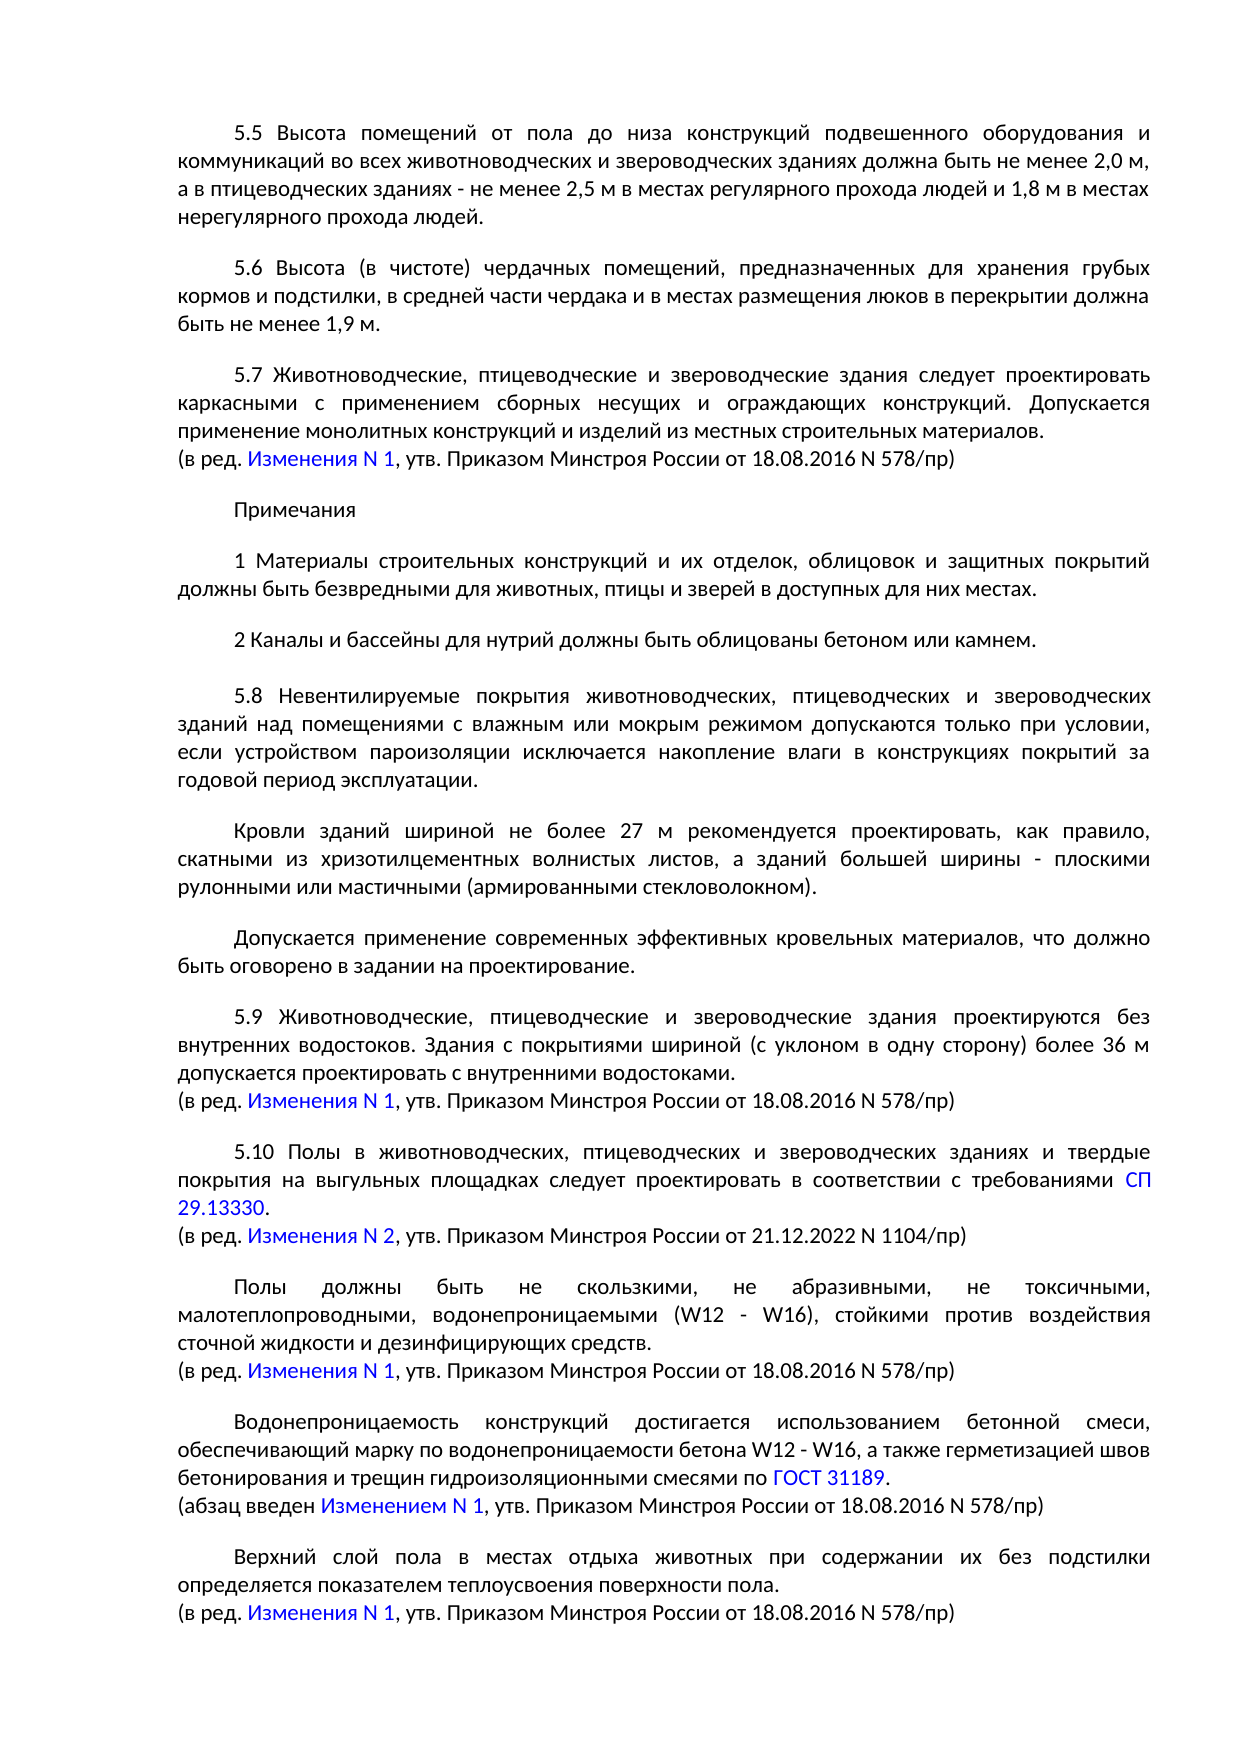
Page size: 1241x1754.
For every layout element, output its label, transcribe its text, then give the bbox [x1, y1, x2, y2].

text (в ред. Изменения N 2, утв. Приказом Минстроя России от 21.12.2022 N 1104/пр) [177, 1221, 1152, 1249]
text (в ред. Изменения N 1, утв. Приказом Минстроя России от 18.08.2016 N 578/пр) [177, 1598, 1152, 1626]
text 5.5 Высота помещений от пола до низа конструкций подвешенного оборудования и коммуникаций во всех животноводческих и звероводческих зданиях должна быть не менее 2,0 м, а в птицеводческих зданиях - не менее 2,5 м в местах регулярного прохода людей и 1,8 м в местах нерегулярного прохода людей. [177, 118, 1152, 230]
text 5.9 Животноводческие, птицеводческие и звероводческие здания проектируются без внутренних водостоков. Здания с покрытиями шириной (с уклоном в одну сторону) более 36 м допускается проектировать с внутренними водостоками. [177, 1002, 1152, 1086]
text Допускается применение современных эффективных кровельных материалов, что должно быть оговорено в задании на проектирование. [177, 923, 1152, 979]
text Верхний слой пола в местах отдыха животных при содержании их без подстилки определяется показателем теплоусвоения поверхности пола. [177, 1542, 1152, 1598]
text 2 Каналы и бассейны для нутрий должны быть облицованы бетоном или камнем. [177, 625, 1152, 653]
text (в ред. Изменения N 1, утв. Приказом Минстроя России от 18.08.2016 N 578/пр) [177, 1086, 1152, 1114]
text 5.7 Животноводческие, птицеводческие и звероводческие здания следует проектировать каркасными с применением сборных несущих и ограждающих конструкций. Допускается применение монолитных конструкций и изделий из местных строительных материалов. [177, 360, 1152, 444]
text Примечания [177, 495, 1152, 523]
text 5.6 Высота (в чистоте) чердачных помещений, предназначенных для хранения грубых кормов и подстилки, в средней части чердака и в местах размещения люков в перекрытии должна быть не менее 1,9 м. [177, 253, 1152, 337]
text Кровли зданий шириной не более 27 м рекомендуется проектировать, как правило, скатными из хризотилцементных волнистых листов, а зданий большей ширины - плоскими рулонными или мастичными (армированными стекловолокном). [177, 816, 1152, 900]
text Водонепроницаемость конструкций достигается использованием бетонной смеси, обеспечивающий марку по водонепроницаемости бетона W12 - W16, а также герметизацией швов бетонирования и трещин гидроизоляционными смесями по ГОСТ 31189. [177, 1407, 1152, 1491]
text 5.10 Полы в животноводческих, птицеводческих и звероводческих зданиях и твердые покрытия на выгульных площадках следует проектировать в соответствии с требованиями СП 29.13330. [177, 1137, 1152, 1221]
text (в ред. Изменения N 1, утв. Приказом Минстроя России от 18.08.2016 N 578/пр) [177, 444, 1152, 472]
text (абзац введен Изменением N 1, утв. Приказом Минстроя России от 18.08.2016 N 578/пр) [177, 1491, 1152, 1519]
text 5.8 Невентилируемые покрытия животноводческих, птицеводческих и звероводческих зданий над помещениями с влажным или мокрым режимом допускаются только при условии, если устройством пароизоляции исключается накопление влаги в конструкциях покрытий за годовой период эксплуатации. [177, 681, 1152, 793]
text 1 Материалы строительных конструкций и их отделок, облицовок и защитных покрытий должны быть безвредными для животных, птицы и зверей в доступных для них местах. [177, 546, 1152, 602]
text (в ред. Изменения N 1, утв. Приказом Минстроя России от 18.08.2016 N 578/пр) [177, 1356, 1152, 1384]
text Полы должны быть не скользкими, не абразивными, не токсичными, малотеплопроводными, водонепроницаемыми (W12 - W16), стойкими против воздействия сточной жидкости и дезинфицирующих средств. [177, 1272, 1152, 1356]
